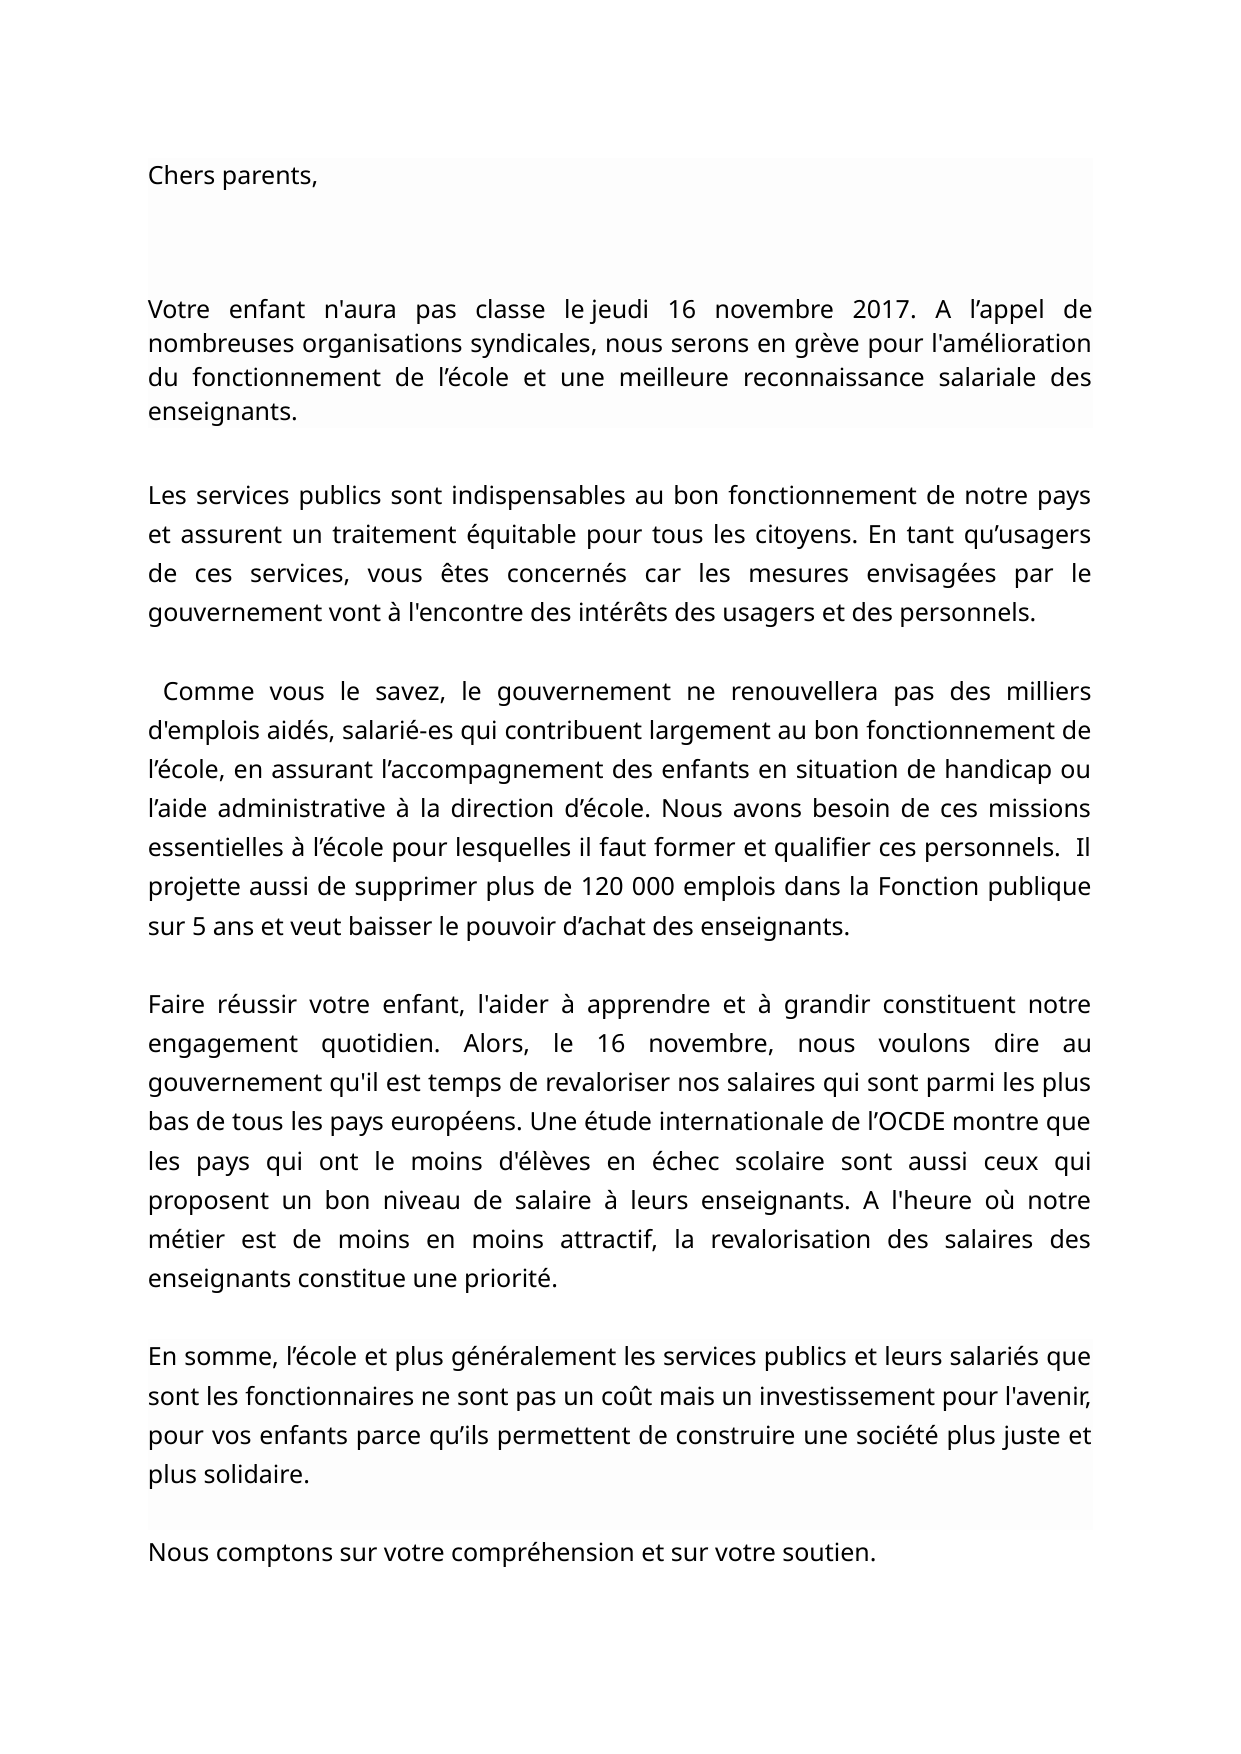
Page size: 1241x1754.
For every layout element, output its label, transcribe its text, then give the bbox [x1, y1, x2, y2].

text Les services publics sont indispensables au bon fonctionnement de notre pays et assurent un traitement équitable pour tous les citoyens. En tant qu’usagers de ces services, vous êtes concernés car les mesures envisagées par le gouvernement vont à l'encontre des intérêts des usagers et des personnels. [148, 477, 1093, 629]
text Faire réussir votre enfant, l'aider à apprendre et à grandir constituent notre engagement quotidien. Alors, le 16 novembre, nous voulons dire au gouvernement qu'il est temps de revaloriser nos salaires qui sont parmi les plus bas de tous les pays européens. Une étude internationale de l’OCDE montre que les pays qui ont le moins d'élèves en échec scolaire sont aussi ceux qui proposent un bon niveau de salaire à leurs enseignants. A l'heure où notre métier est de moins en moins attractif, la revalorisation des salaires des enseignants constitue une priorité. [148, 986, 1093, 1295]
text Comme vous le savez, le gouvernement ne renouvellera pas des milliers d'emplois aidés, salarié-es qui contribuent largement au bon fonctionnement de l’école, en assurant l’accompagnement des enfants en situation de handicap ou l’aide administrative à la direction d’école. Nous avons besoin de ces missions essentielles à l’école pour lesquelles il faut former et qualifier ces personnels. Il projette aussi de supprimer plus de 120 000 emplois dans la Fonction publique sur 5 ans et veut baisser le pouvoir d’achat des enseignants. [148, 673, 1093, 942]
text Nous comptons sur votre compréhension et sur votre soutien. [148, 1535, 1093, 1569]
text Chers parents, [148, 158, 1093, 192]
text Votre enfant n'aura pas classe le jeudi 16 novembre 2017. A l’appel de nombreuses organisations syndicales, nous serons en grève pour l'amélioration du fonctionnement de l’école et une meilleure reconnaissance salariale des enseignants. [148, 291, 1093, 428]
text En somme, l’école et plus généralement les services publics et leurs salariés que sont les fonctionnaires ne sont pas un coût mais un investissement pour l'avenir, pour vos enfants parce qu’ils permettent de construire une société plus juste et plus solidaire. [148, 1339, 1093, 1491]
